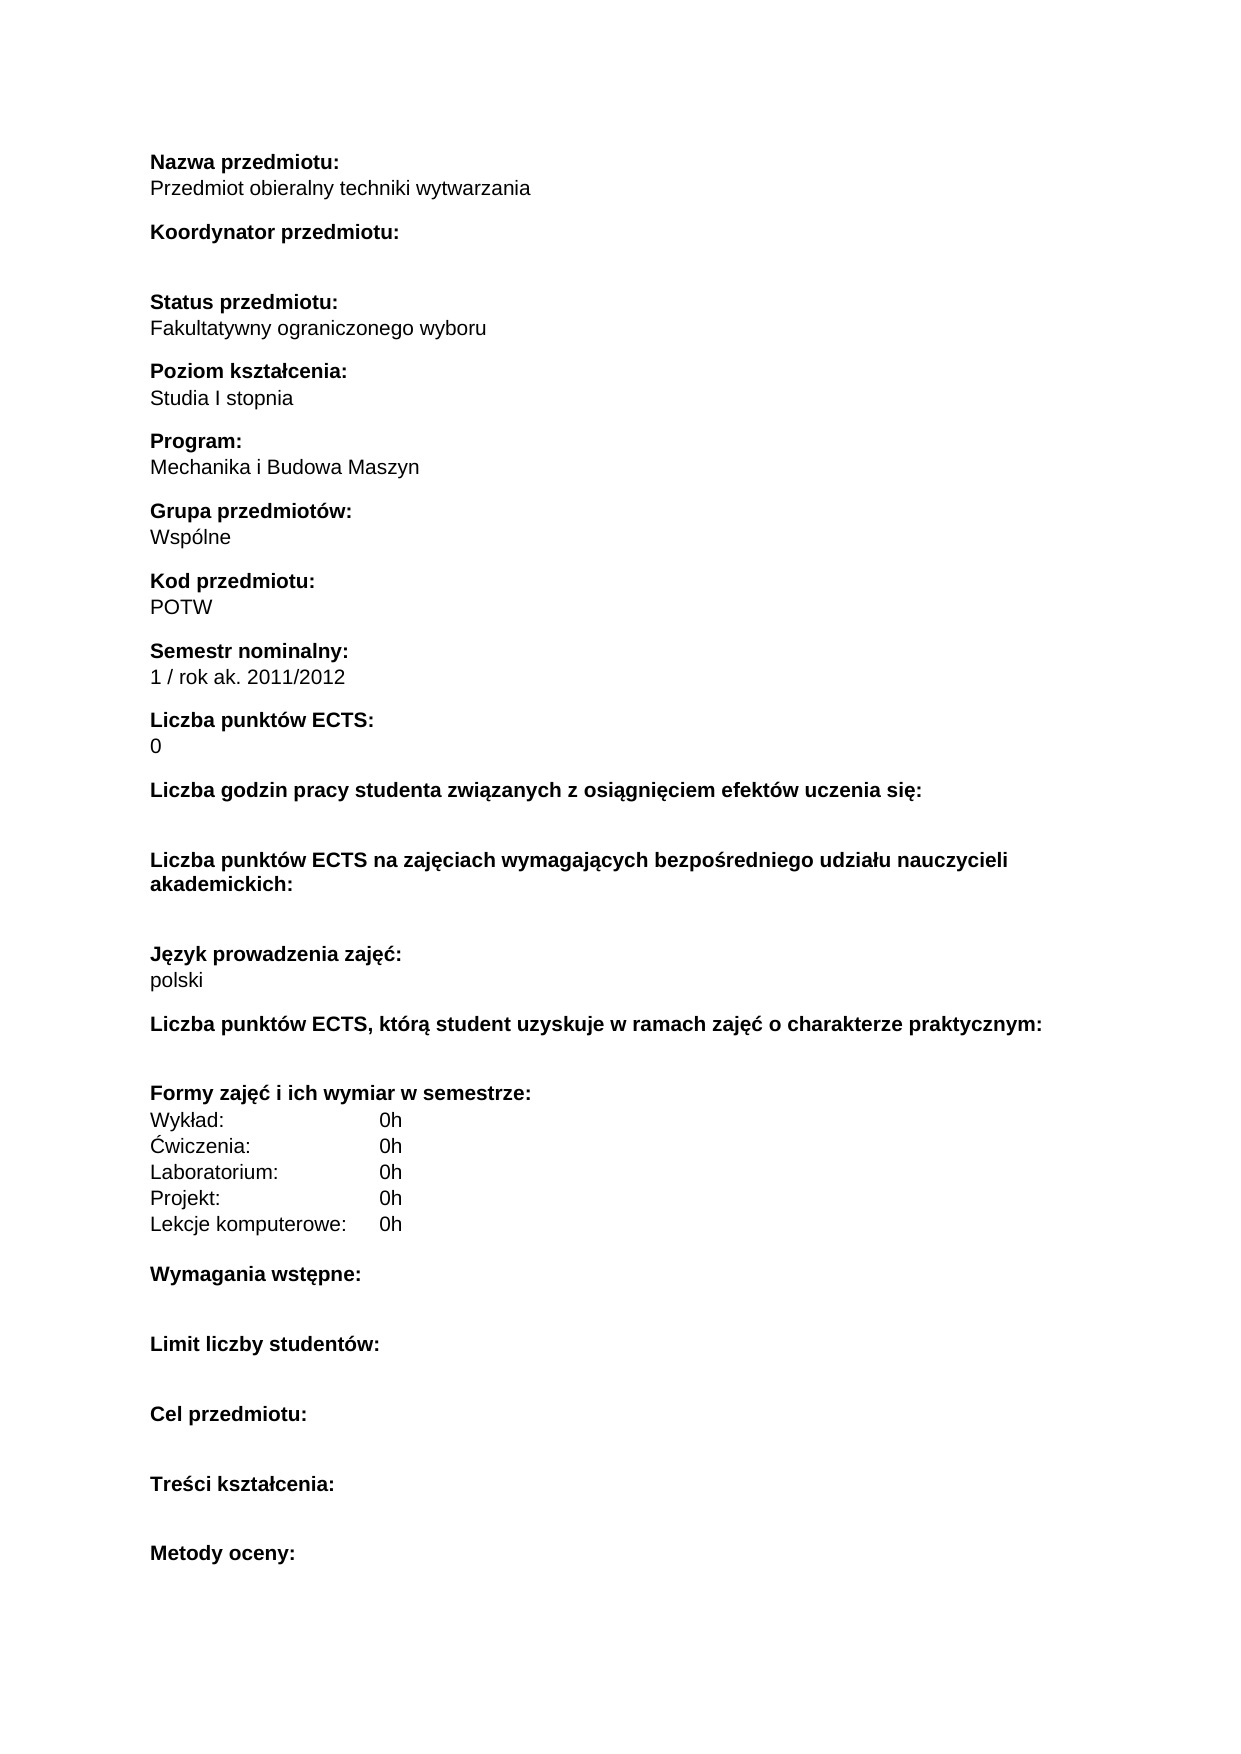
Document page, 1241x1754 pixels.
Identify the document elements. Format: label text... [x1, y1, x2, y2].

table_cell Lekcje komputerowe: [140, 1212, 367, 1236]
text Liczba punktów ECTS: [150, 708, 1090, 732]
text Program: [150, 429, 1090, 453]
text Fakultatywny ograniczonego wyboru [150, 316, 1090, 339]
text polski [150, 968, 1090, 992]
text Liczba punktów ECTS na zajęciach wymagających bezpośredniego udziału nauczycieli akademickich: [150, 848, 1090, 896]
text Treści kształcenia: [150, 1471, 1090, 1495]
table_cell Projekt: [140, 1186, 367, 1210]
text Wymagania wstępne: [150, 1262, 1090, 1286]
text Status przedmiotu: [150, 289, 1090, 313]
text Formy zajęć i ich wymiar w semestrze: [150, 1081, 1090, 1105]
text Koordynator przedmiotu: [150, 220, 1090, 244]
table_header 0h [369, 1108, 597, 1132]
text 0 [150, 734, 1090, 758]
text Cel przedmiotu: [150, 1402, 1090, 1426]
text 1 / rok ak. 2011/2012 [150, 664, 1090, 688]
table_cell 0h [369, 1158, 597, 1184]
text Metody oceny: [150, 1541, 1090, 1565]
table_cell 0h [369, 1210, 597, 1236]
text Wspólne [150, 525, 1090, 549]
table_cell Laboratorium: [140, 1160, 367, 1184]
text Mechanika i Budowa Maszyn [150, 455, 1090, 479]
table_header Wykład: [140, 1108, 367, 1132]
text Limit liczby studentów: [150, 1332, 1090, 1356]
text Liczba godzin pracy studenta związanych z osiągnięciem efektów uczenia się: [150, 778, 1090, 802]
table_cell 0h [369, 1132, 597, 1158]
text Język prowadzenia zajęć: [150, 942, 1090, 966]
text Kod przedmiotu: [150, 569, 1090, 593]
text Semestr nominalny: [150, 638, 1090, 662]
text POTW [150, 595, 1090, 619]
text Nazwa przedmiotu: [150, 150, 1090, 174]
text Grupa przedmiotów: [150, 499, 1090, 523]
text Liczba punktów ECTS, którą student uzyskuje w ramach zajęć o charakterze praktycznym: [150, 1011, 1090, 1035]
table_cell Ćwiczenia: [140, 1134, 367, 1158]
text Przedmiot obieralny techniki wytwarzania [150, 176, 1090, 200]
table_cell 0h [369, 1184, 597, 1210]
text Studia I stopnia [150, 385, 1090, 409]
text Poziom kształcenia: [150, 359, 1090, 383]
